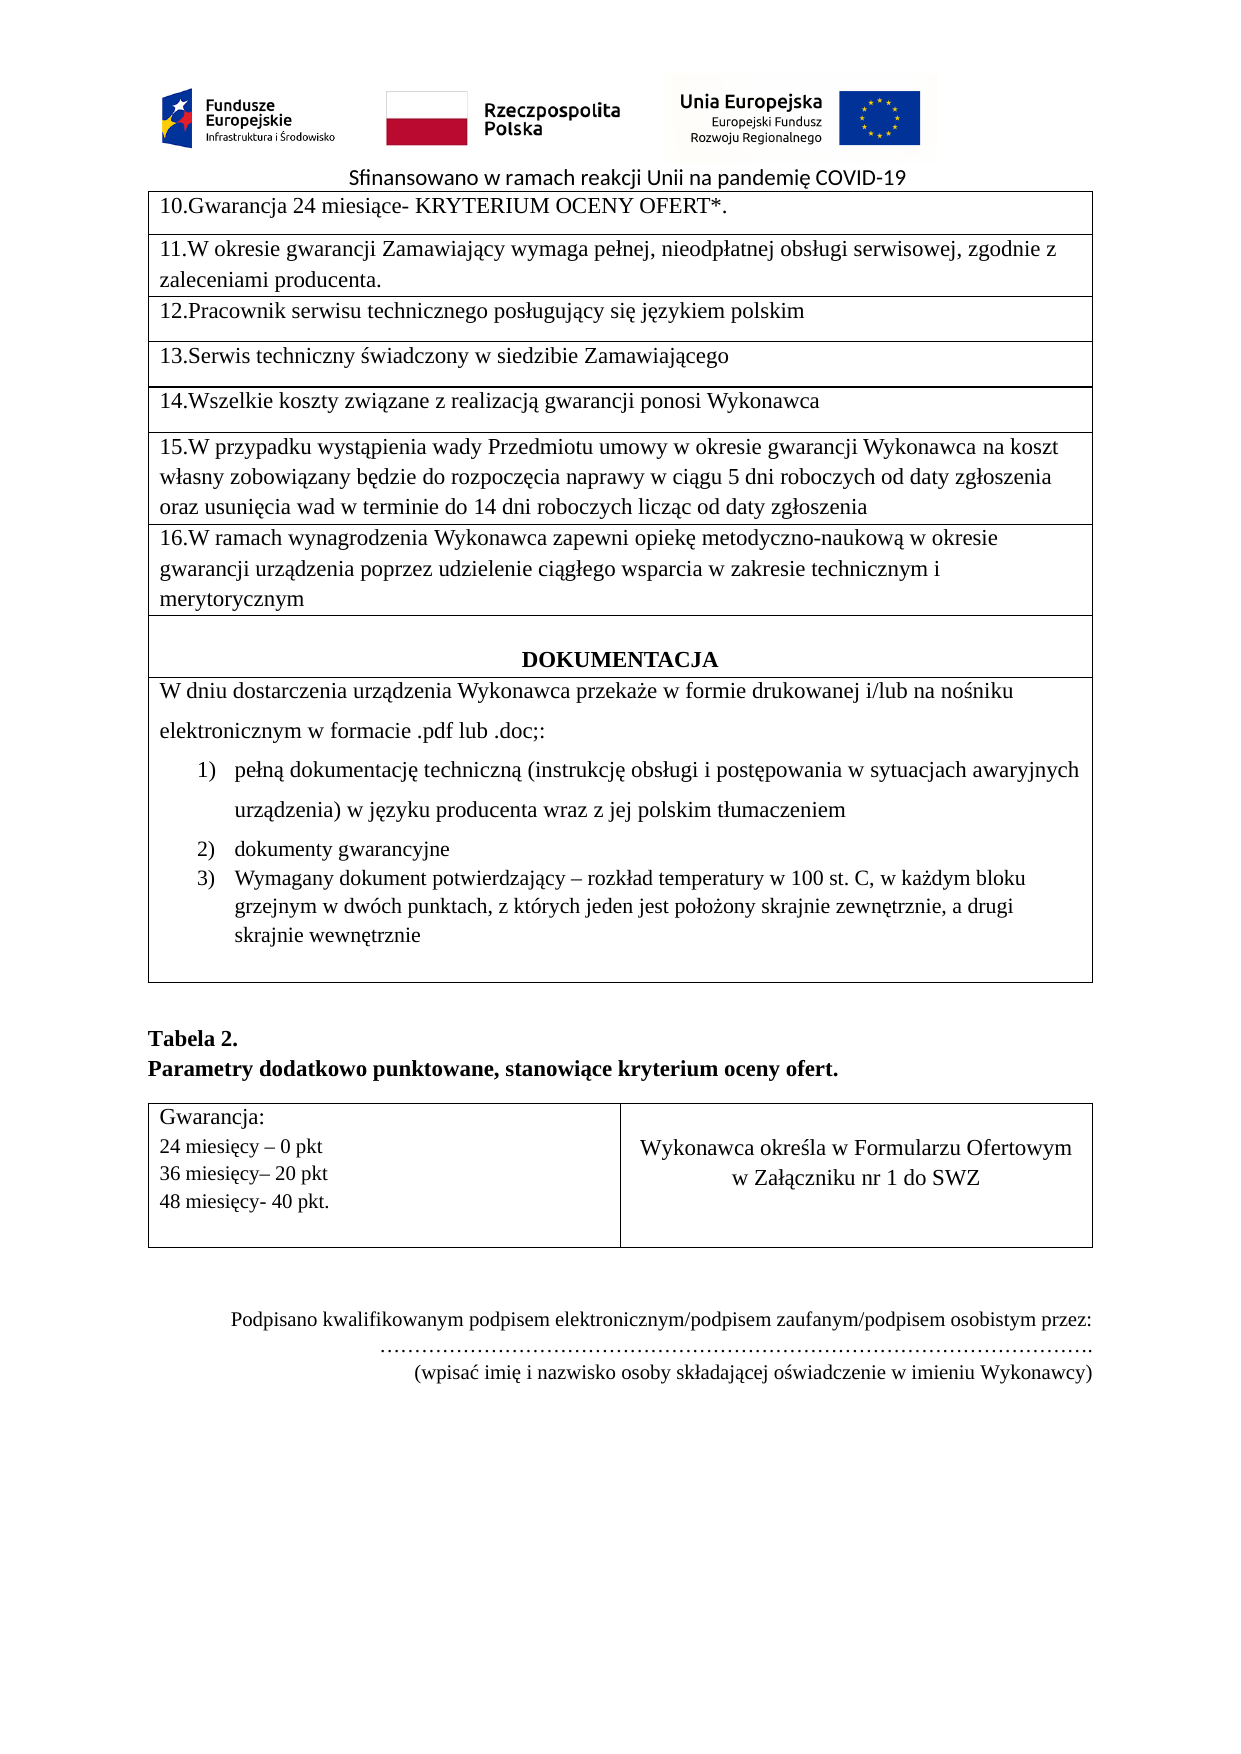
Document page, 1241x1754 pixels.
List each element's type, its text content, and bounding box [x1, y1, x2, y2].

list …………………………………………………………………………………………. [223, 1333, 1093, 1357]
list (wpisać imię i nazwisko osoby składającej oświadczenie w imieniu Wykonawcy) [223, 1360, 1093, 1384]
picture [368, 73, 637, 163]
table_cell 11.W okresie gwarancji Zamawiający wymaga pełnej, nieodpłatnej obsługi serwisowej, zgodnie z zaleceniami producenta. [149, 235, 1092, 296]
table_header Gwarancja: 24 miesięcy – 0 pkt 36 miesięcy– 20 pkt 48 miesięcy- 40 pkt. [149, 1104, 620, 1247]
table_cell DOKUMENTACJA [149, 616, 1092, 677]
table_cell 10.Gwarancja 24 miesiące- KRYTERIUM OCENY OFERT*. [149, 192, 1092, 234]
table_cell 12.Pracownik serwisu technicznego posługujący się językiem polskim [149, 297, 1092, 341]
text Tabela 2. [148, 1025, 1093, 1052]
table_header Wykonawca określa w Formularzu Ofertowym w Załączniku nr 1 do SWZ [621, 1104, 1092, 1247]
table_cell 16.W ramach wynagrodzenia Wykonawca zapewni opiekę metodyczno-naukową w okresie gwarancji urządzenia poprzez udzielenie ciągłego wsparcia w zakresie technicznym i merytorycznym [149, 525, 1092, 615]
list Podpisano kwalifikowanym podpisem elektronicznym/podpisem zaufanym/podpisem osobistym przez: [223, 1307, 1093, 1331]
table_cell W dniu dostarczenia urządzenia Wykonawca przekaże w formie drukowanej i/lub na nośniku elektronicznym w formacie .pdf lub .doc;: pełną dokumentację techniczną (instrukcję obsługi i postępowania w sytuacjach awaryjnych urządzenia) w języku producenta wraz z jej polskim tłumaczeniem dokumenty gwarancyjne Wymagany dokument potwierdzający – rozkład temperatury w 100 st. C, w każdym bloku grzejnym w dwóch punktach, z których jeden jest położony skrajnie zewnętrznie, a drugi skrajnie wewnętrznie [149, 678, 1092, 982]
picture [147, 73, 349, 163]
picture [663, 73, 938, 163]
text Parametry dodatkowo punktowane, stanowiące kryterium oceny ofert. [148, 1056, 1093, 1082]
table_cell 13.Serwis techniczny świadczony w siedzibie Zamawiającego [149, 342, 1092, 386]
table_cell 14.Wszelkie koszty związane z realizacją gwarancji ponosi Wykonawca [149, 388, 1092, 432]
table_cell 15.W przypadku wystąpienia wady Przedmiotu umowy w okresie gwarancji Wykonawca na koszt własny zobowiązany będzie do rozpoczęcia naprawy w ciągu 5 dni roboczych od daty zgłoszenia oraz usunięcia wad w terminie do 14 dni roboczych licząc od daty zgłoszenia [149, 433, 1092, 523]
